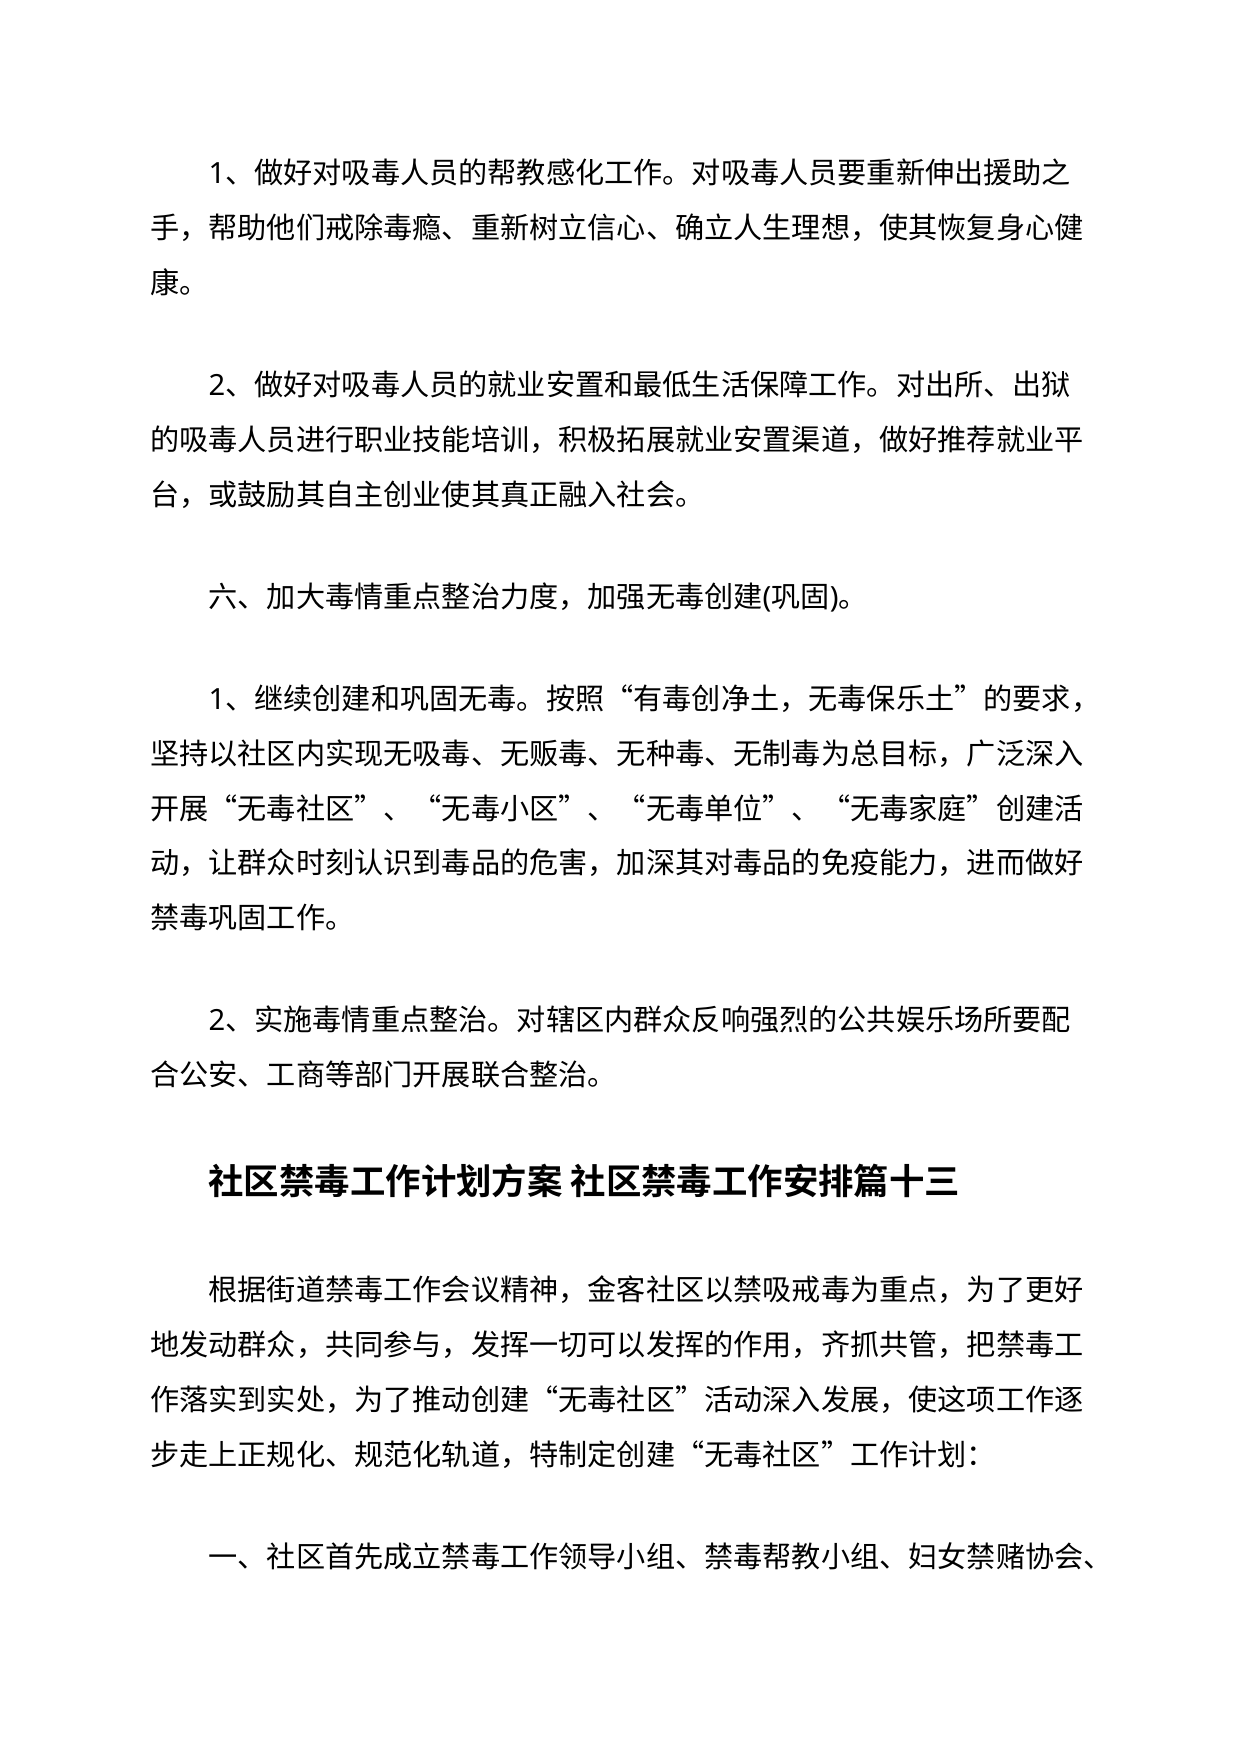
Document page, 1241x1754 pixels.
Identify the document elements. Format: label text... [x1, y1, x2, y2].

text 2、做好对吸毒人员的就业安置和最低生活保障工作。对出所、出狱的吸毒人员进行职业技能培训，积极拓展就业安置渠道，做好推荐就业平台，或鼓励其自主创业使其真正融入社会。 [150, 362, 1090, 514]
text 社区禁毒工作计划方案 社区禁毒工作安排篇十三 [150, 1153, 1090, 1205]
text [150, 1533, 1090, 1576]
text 2、实施毒情重点整治。对辖区内群众反响强烈的公共娱乐场所要配合公安、工商等部门开展联合整治。 [150, 997, 1090, 1094]
text 1、做好对吸毒人员的帮教感化工作。对吸毒人员要重新伸出援助之手，帮助他们戒除毒瘾、重新树立信心、确立人生理想，使其恢复身心健康。 [150, 150, 1090, 302]
text 1、继续创建和巩固无毒。按照“有毒创净土，无毒保乐土”的要求，坚持以社区内实现无吸毒、无贩毒、无种毒、无制毒为总目标，广泛深入开展“无毒社区”、“无毒小区”、“无毒单位”、“无毒家庭”创建活动，让群众时刻认识到毒品的危害，加深其对毒品的免疫能力，进而做好禁毒巩固工作。 [150, 675, 1090, 937]
text 根据街道禁毒工作会议精神，金客社区以禁吸戒毒为重点，为了更好地发动群众，共同参与，发挥一切可以发挥的作用，齐抓共管，把禁毒工作落实到实处，为了推动创建“无毒社区”活动深入发展，使这项工作逐步走上正规化、规范化轨道，特制定创建“无毒社区”工作计划： [150, 1267, 1090, 1474]
text 六、加大毒情重点整治力度，加强无毒创建(巩固)。 [150, 573, 1090, 616]
